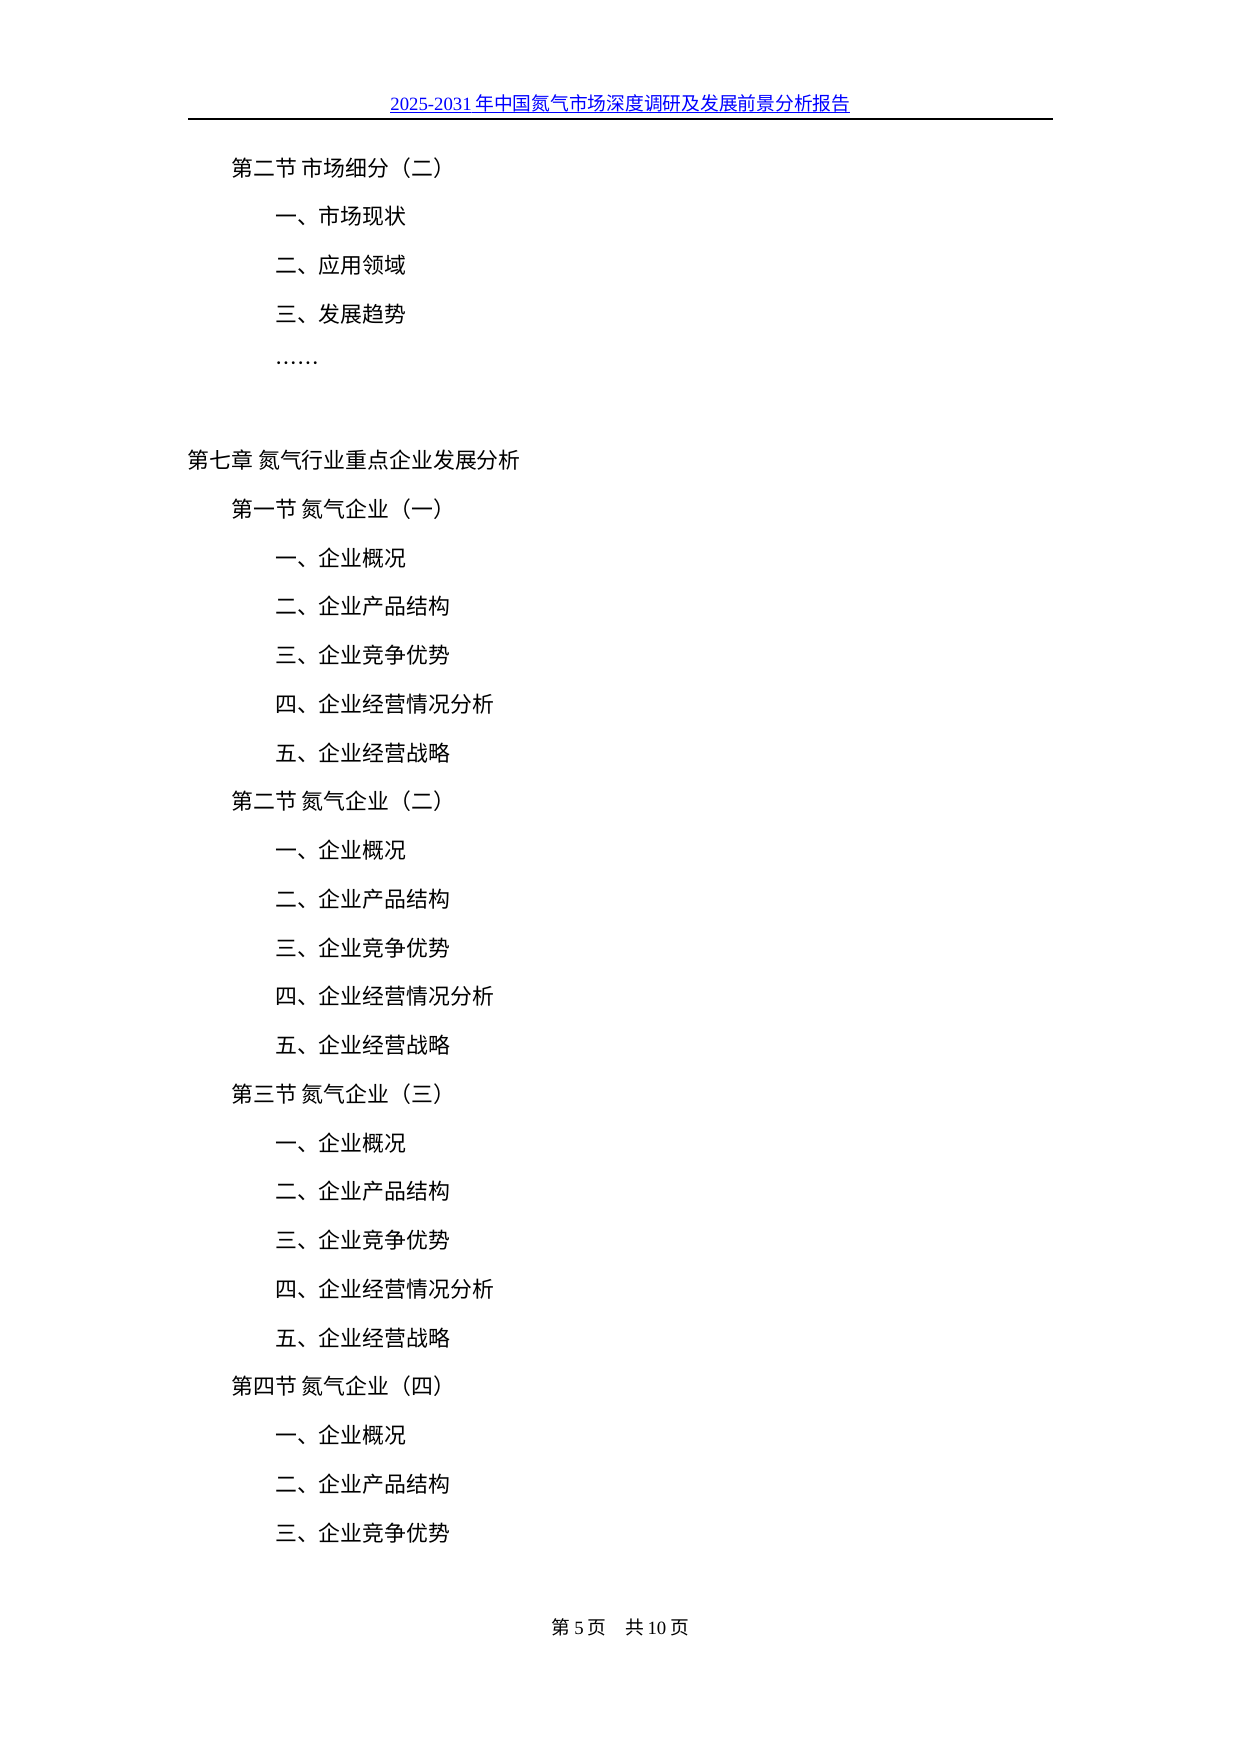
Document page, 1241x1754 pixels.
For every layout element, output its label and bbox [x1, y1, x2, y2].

text [187, 150, 1053, 1548]
